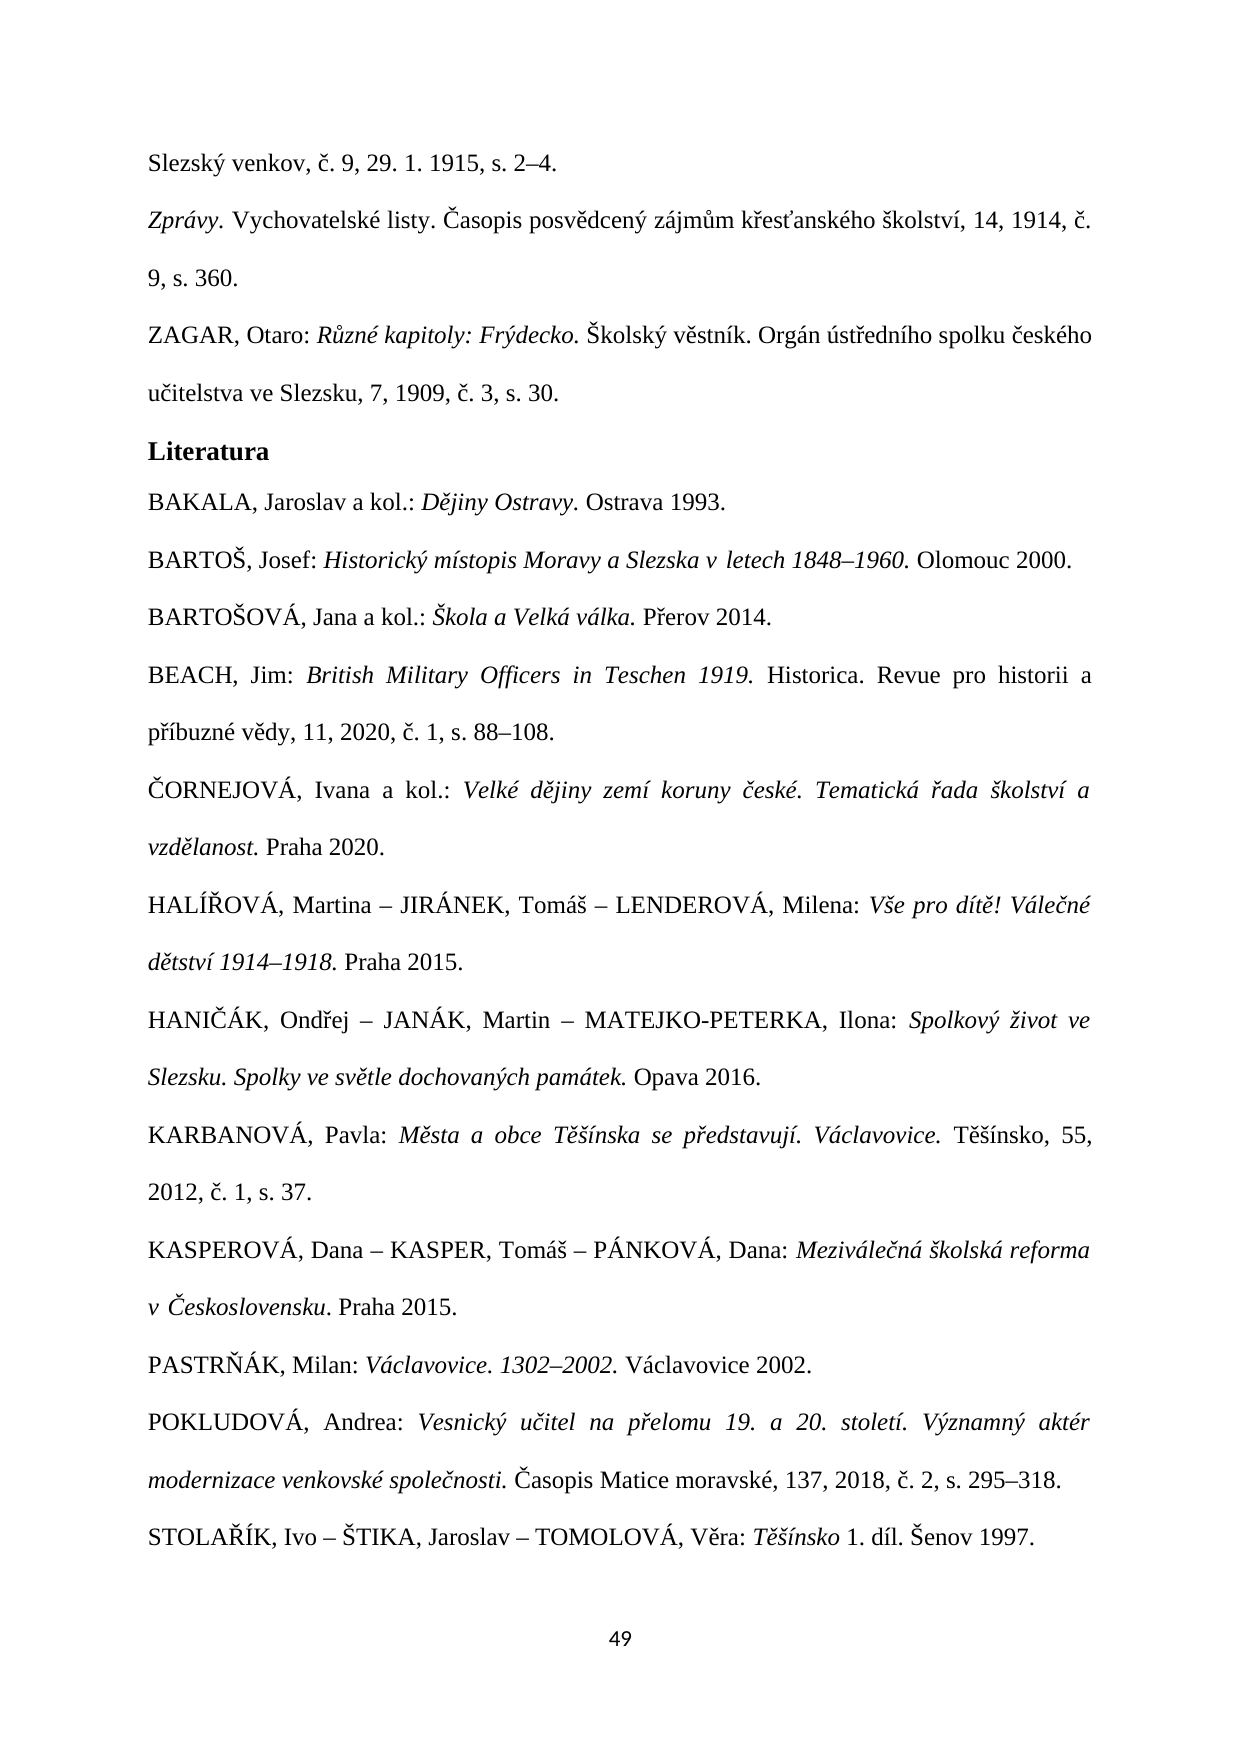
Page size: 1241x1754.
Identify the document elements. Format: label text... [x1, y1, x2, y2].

text ZAGAR, Otaro: Různé kapitoly: Frýdecko. Školský věstník. Orgán ústředního spolku českého učitelstva ve Slezsku, 7, 1909, č. 3, s. 30. [148, 320, 1093, 406]
text KASPEROVÁ, Dana – KASPER, Tomáš – PÁNKOVÁ, Dana: Meziválečná školská reforma v Československu. Praha 2015. [148, 1235, 1093, 1321]
text Zprávy. Vychovatelské listy. Časopis posvědcený zájmům křesťanského školství, 14, 1914, č. 9, s. 360. [148, 205, 1093, 291]
text ČORNEJOVÁ, Ivana a kol.: Velké dějiny zemí koruny české. Tematická řada školství a vzdělanost. Praha 2020. [148, 775, 1093, 861]
text POKLUDOVÁ, Andrea: Vesnický učitel na přelomu 19. a 20. století. Významný aktér modernizace venkovské společnosti. Časopis Matice moravské, 137, 2018, č. 2, s. 295–318. [148, 1407, 1093, 1494]
text Literatura [148, 435, 1093, 466]
text BARTOŠ, Josef: Historický místopis Moravy a Slezska v letech 1848–1960. Olomouc 2000. [148, 545, 1093, 574]
text HANIČÁK, Ondřej – JANÁK, Martin – MATEJKO-PETERKA, Ilona: Spolkový život ve Slezsku. Spolky ve světle dochovaných památek. Opava 2016. [148, 1005, 1093, 1091]
text PASTRŇÁK, Milan: Václavovice. 1302–2002. Václavovice 2002. [148, 1350, 1093, 1379]
text BAKALA, Jaroslav a kol.: Dějiny Ostravy. Ostrava 1993. [148, 487, 1093, 516]
text HALÍŘOVÁ, Martina – JIRÁNEK, Tomáš – LENDEROVÁ, Milena: Vše pro dítě! Válečné dětství 1914–1918. Praha 2015. [148, 890, 1093, 976]
text STOLAŘÍK, Ivo – ŠTIKA, Jaroslav – TOMOLOVÁ, Věra: Těšínsko 1. díl. Šenov 1997. [148, 1522, 1093, 1551]
text BEACH, Jim: British Military Officers in Teschen 1919. Historica. Revue pro historii a příbuzné vědy, 11, 2020, č. 1, s. 88–108. [148, 660, 1093, 746]
text KARBANOVÁ, Pavla: Města a obce Těšínska se představují. Václavovice. Těšínsko, 55, 2012, č. 1, s. 37. [148, 1120, 1093, 1206]
text Slezský venkov, č. 9, 29. 1. 1915, s. 2–4. [148, 148, 1093, 176]
text BARTOŠOVÁ, Jana a kol.: Škola a Velká válka. Přerov 2014. [148, 602, 1093, 631]
